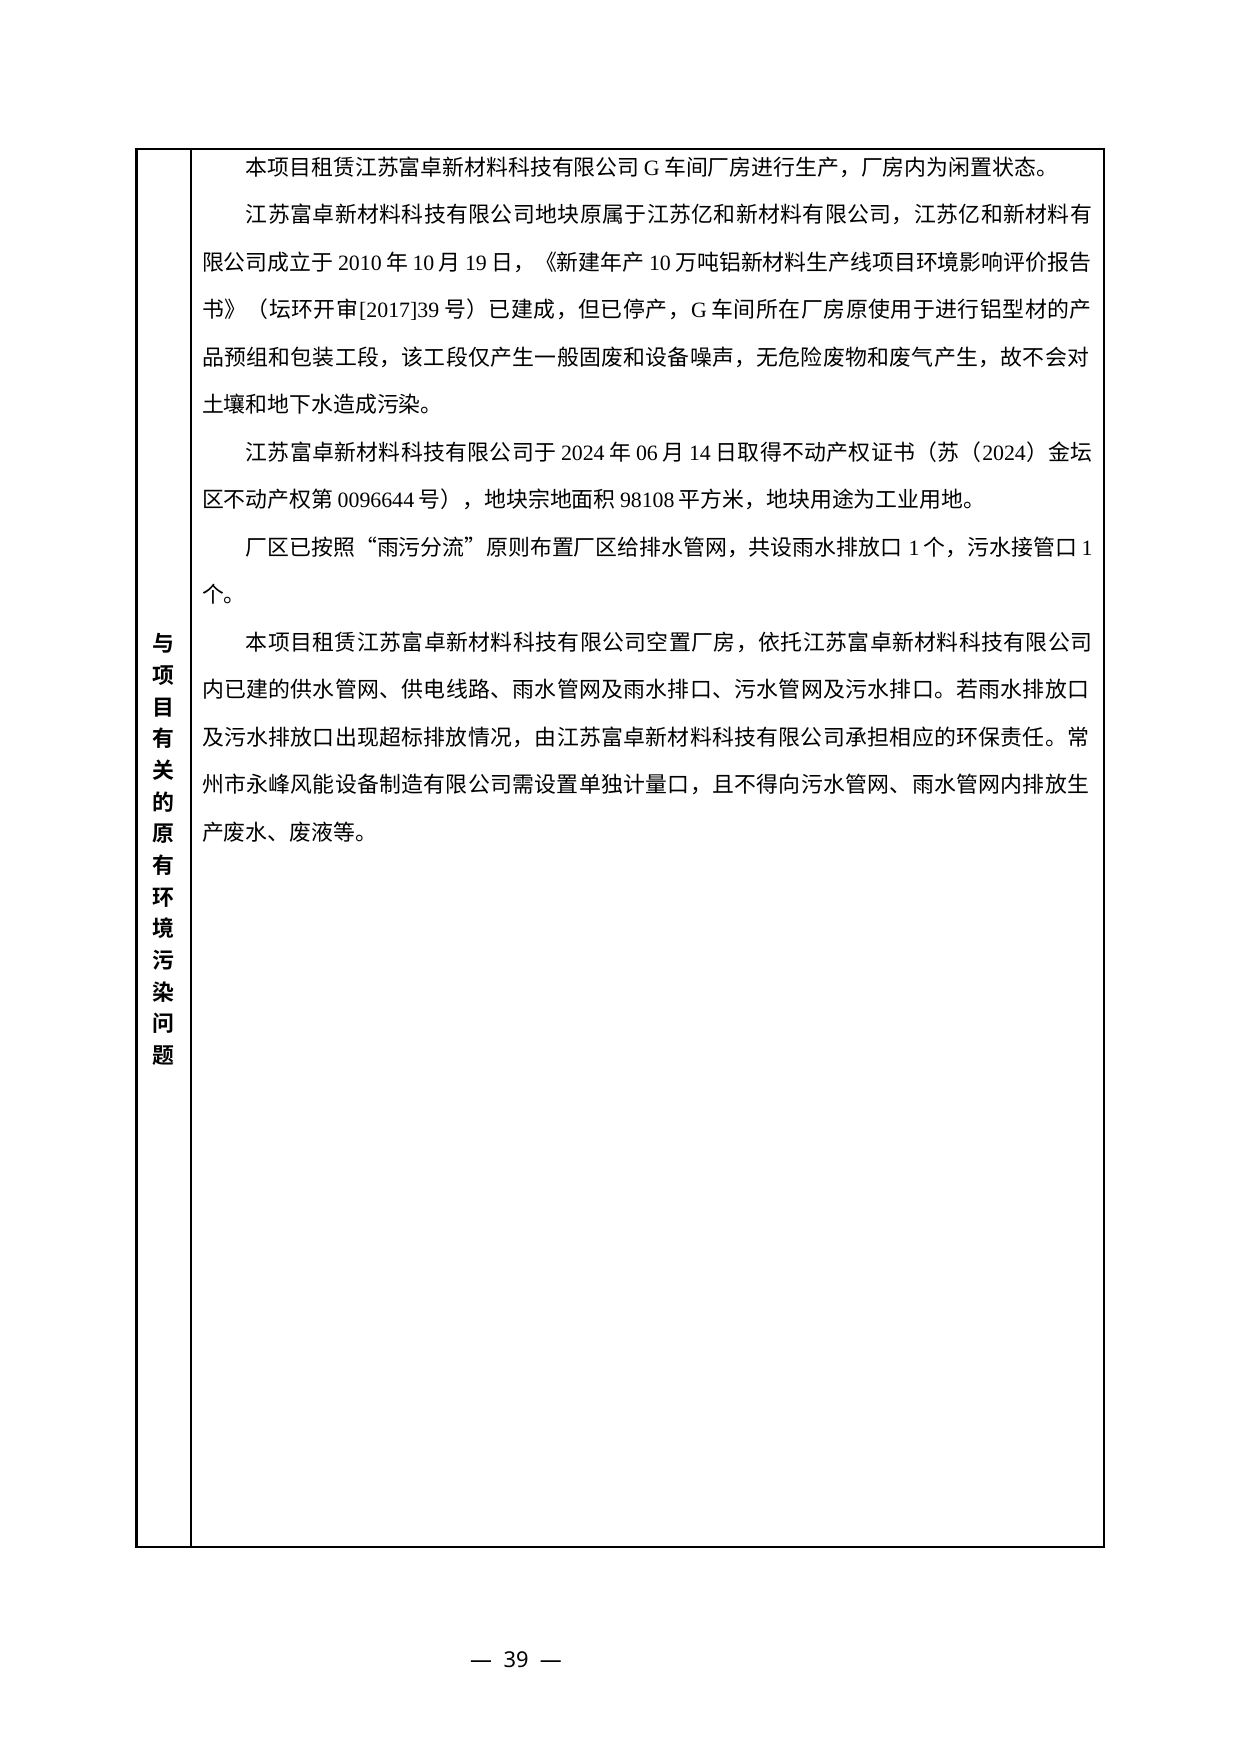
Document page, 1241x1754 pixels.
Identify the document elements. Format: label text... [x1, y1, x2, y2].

table_cell 与项目有关的原有环境污染问题 [138, 150, 190, 1546]
table_cell 本项目租赁江苏富卓新材料科技有限公司G车间厂房进行生产，厂房内为闲置状态。 江苏富卓新材料科技有限公司地块原属于江苏亿和新材料有限公司，江苏亿和新材料有限公司成立于2010年10月19日，《新建年产10万吨铝新材料生产线项目环境影响评价报告书》（坛环开审[2017]39号）已建成，但已停产，G车间所在厂房原使用于进行铝型材的产品预组和包装工段，该工段仅产生一般固废和设备噪声，无危险废物和废气产生，故不会对土壤和地下水造成污染。 江苏富卓新材料科技有限公司于2024年06月14日取得不动产权证书（苏（2024）金坛区不动产权第0096644号），地块宗地面积98108平方米，地块用途为工业用地。 厂区已按照“雨污分流”原则布置厂区给排水管网，共设雨水排放口1个，污水接管口1个。 本项目租赁江苏富卓新材料科技有限公司空置厂房，依托江苏富卓新材料科技有限公司内已建的供水管网、供电线路、雨水管网及雨水排口、污水管网及污水排口。若雨水排放口及污水排放口出现超标排放情况，由江苏富卓新材料科技有限公司承担相应的环保责任。常州市永峰风能设备制造有限公司需设置单独计量口，且不得向污水管网、雨水管网内排放生产废水、废液等。 [192, 150, 1103, 1546]
